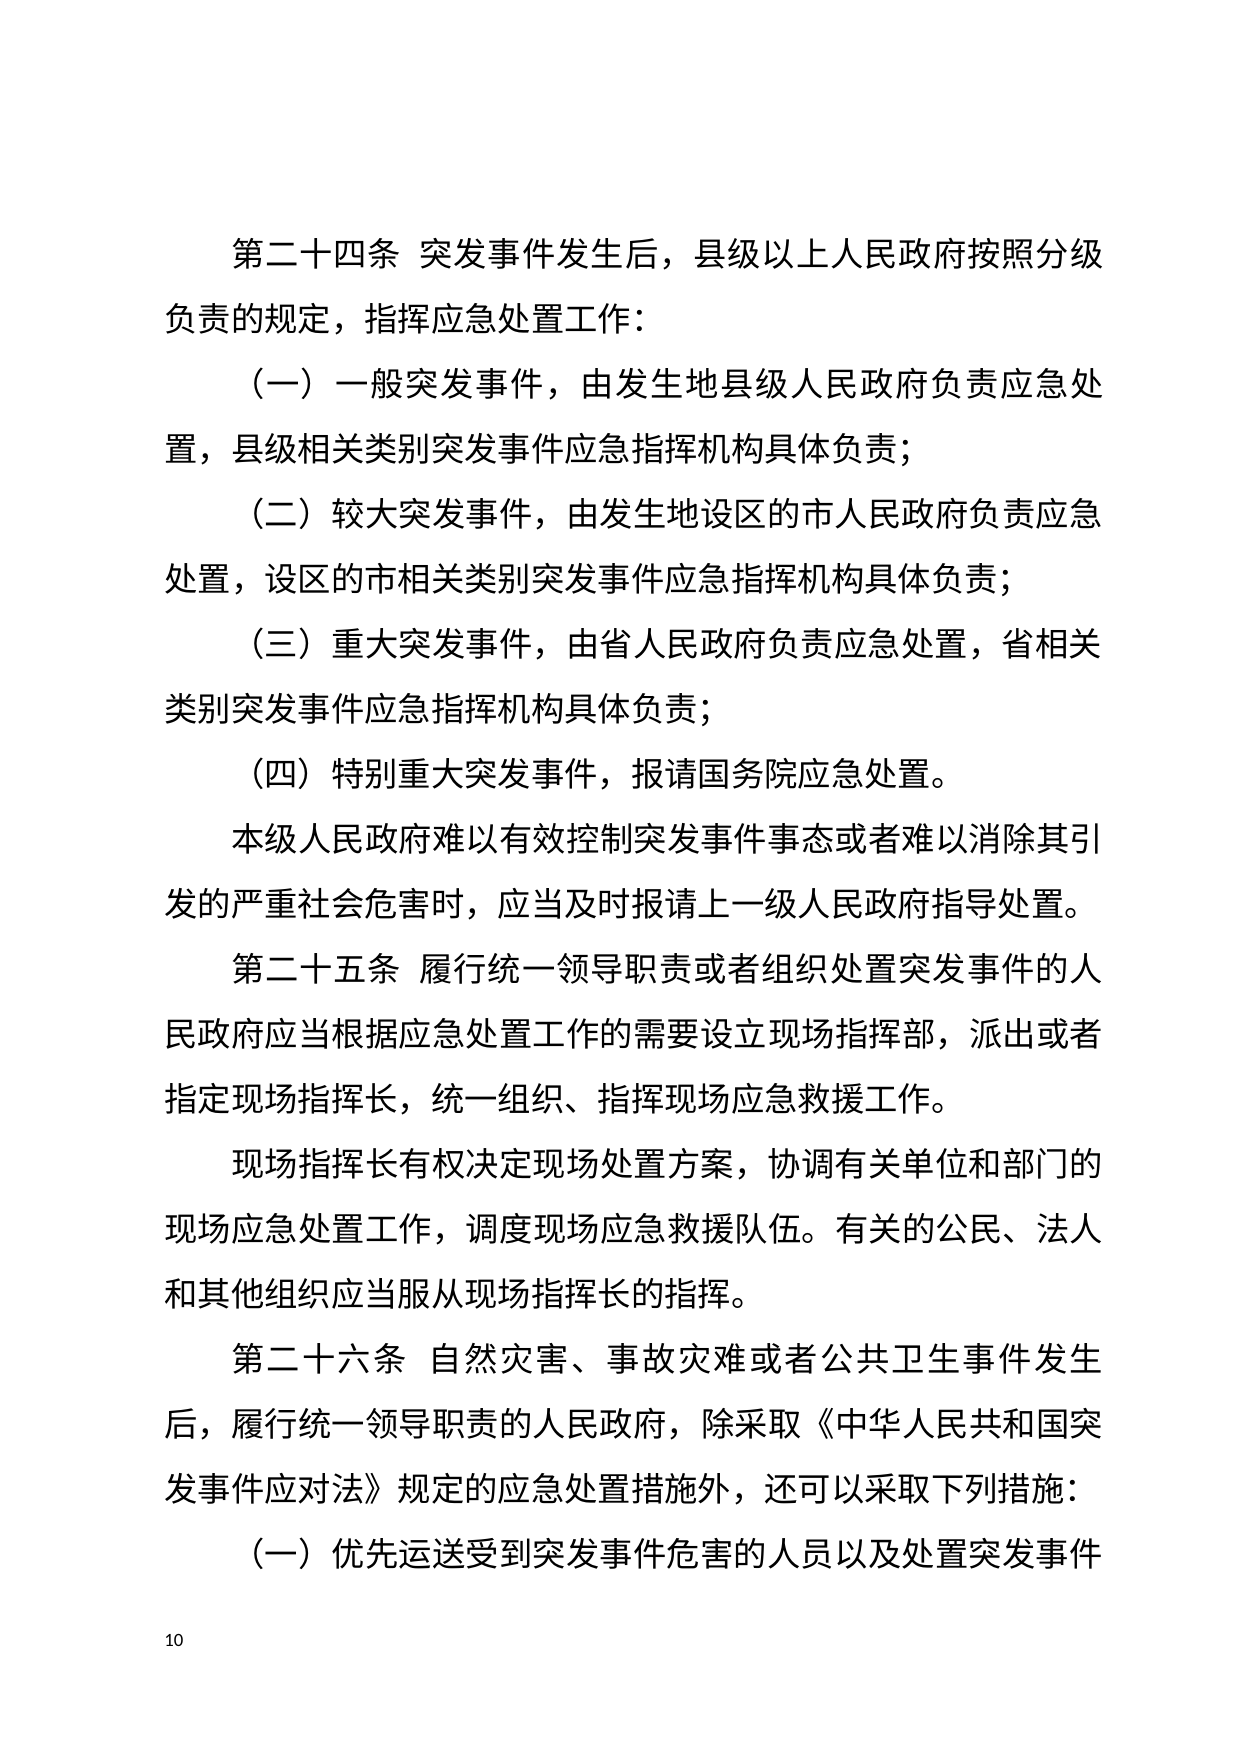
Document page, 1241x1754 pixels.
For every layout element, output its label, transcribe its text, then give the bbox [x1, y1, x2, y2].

text 本级人民政府难以有效控制突发事件事态或者难以消除其引发的严重社会危害时，应当及时报请上一级人民政府指导处置。 [164, 804, 1105, 934]
text （一）一般突发事件，由发生地县级人民政府负责应急处置，县级相关类别突发事件应急指挥机构具体负责； [164, 349, 1105, 479]
text （二）较大突发事件，由发生地设区的市人民政府负责应急处置，设区的市相关类别突发事件应急指挥机构具体负责； [164, 479, 1105, 609]
text 现场指挥长有权决定现场处置方案，协调有关单位和部门的现场应急处置工作，调度现场应急救援队伍。有关的公民、法人和其他组织应当服从现场指挥长的指挥。 [164, 1129, 1105, 1324]
text （四）特别重大突发事件，报请国务院应急处置。 [164, 739, 1105, 804]
text 第二十五条 履行统一领导职责或者组织处置突发事件的人民政府应当根据应急处置工作的需要设立现场指挥部，派出或者指定现场指挥长，统一组织、指挥现场应急救援工作。 [164, 934, 1105, 1129]
text 第二十六条 自然灾害、事故灾难或者公共卫生事件发生后，履行统一领导职责的人民政府，除采取《中华人民共和国突发事件应对法》规定的应急处置措施外，还可以采取下列措施： [164, 1324, 1105, 1519]
text 第二十四条 突发事件发生后，县级以上人民政府按照分级负责的规定，指挥应急处置工作： [164, 219, 1105, 349]
text （三）重大突发事件，由省人民政府负责应急处置，省相关类别突发事件应急指挥机构具体负责； [164, 609, 1105, 739]
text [164, 1519, 1105, 1584]
